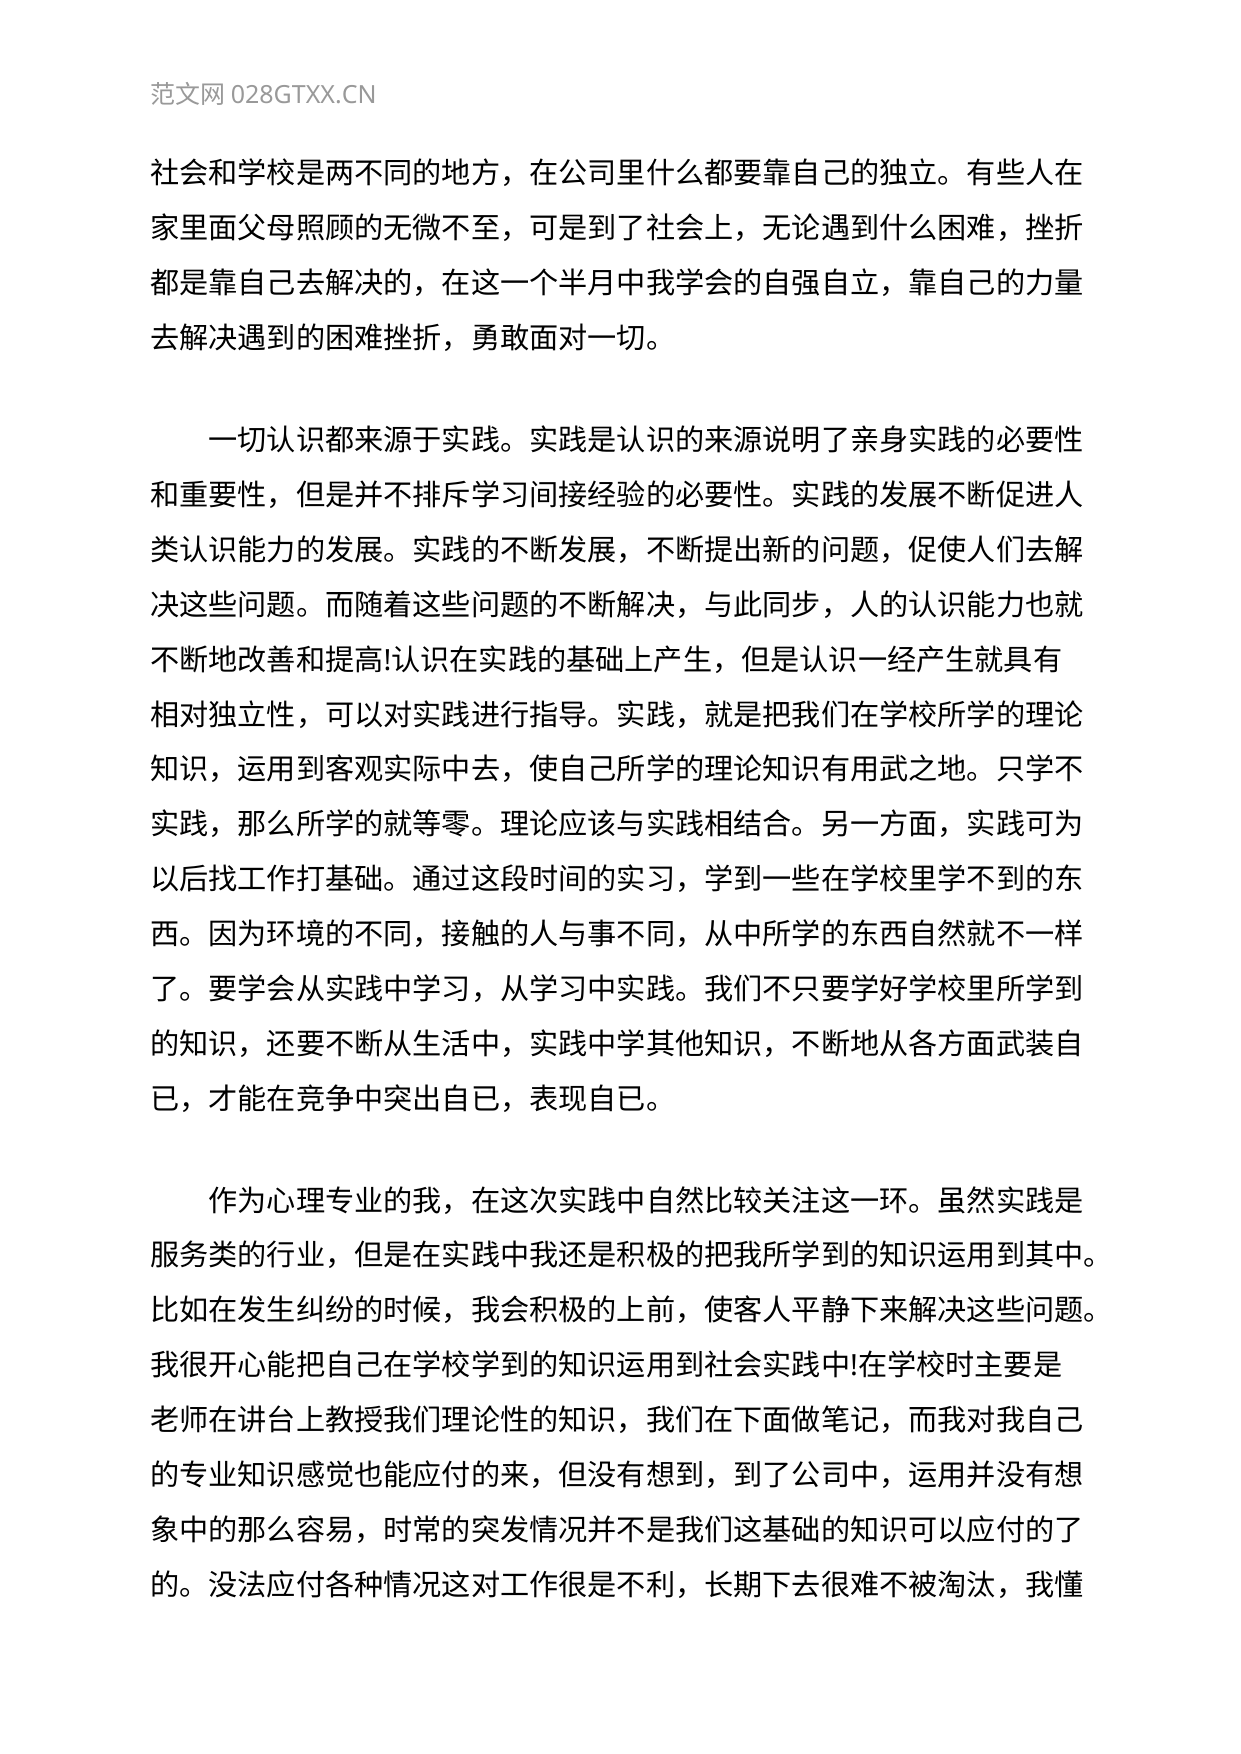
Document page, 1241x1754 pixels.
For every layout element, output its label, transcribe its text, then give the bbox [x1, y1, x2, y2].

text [150, 1177, 1090, 1604]
text 一切认识都来源于实践。实践是认识的来源说明了亲身实践的必要性和重要性，但是并不排斥学习间接经验的必要性。实践的发展不断促进人类认识能力的发展。实践的不断发展，不断提出新的问题，促使人们去解决这些问题。而随着这些问题的不断解决，与此同步，人的认识能力也就不断地改善和提高!认识在实践的基础上产生，但是认识一经产生就具有相对独立性，可以对实践进行指导。实践，就是把我们在学校所学的理论知识，运用到客观实际中去，使自己所学的理论知识有用武之地。只学不实践，那么所学的就等零。理论应该与实践相结合。另一方面，实践可为以后找工作打基础。通过这段时间的实习，学到一些在学校里学不到的东西。因为环境的不同，接触的人与事不同，从中所学的东西自然就不一样了。要学会从实践中学习，从学习中实践。我们不只要学好学校里所学到的知识，还要不断从生活中，实践中学其他知识，不断地从各方面武装自已，才能在竞争中突出自已，表现自已。 [150, 416, 1090, 1118]
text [150, 150, 1090, 357]
